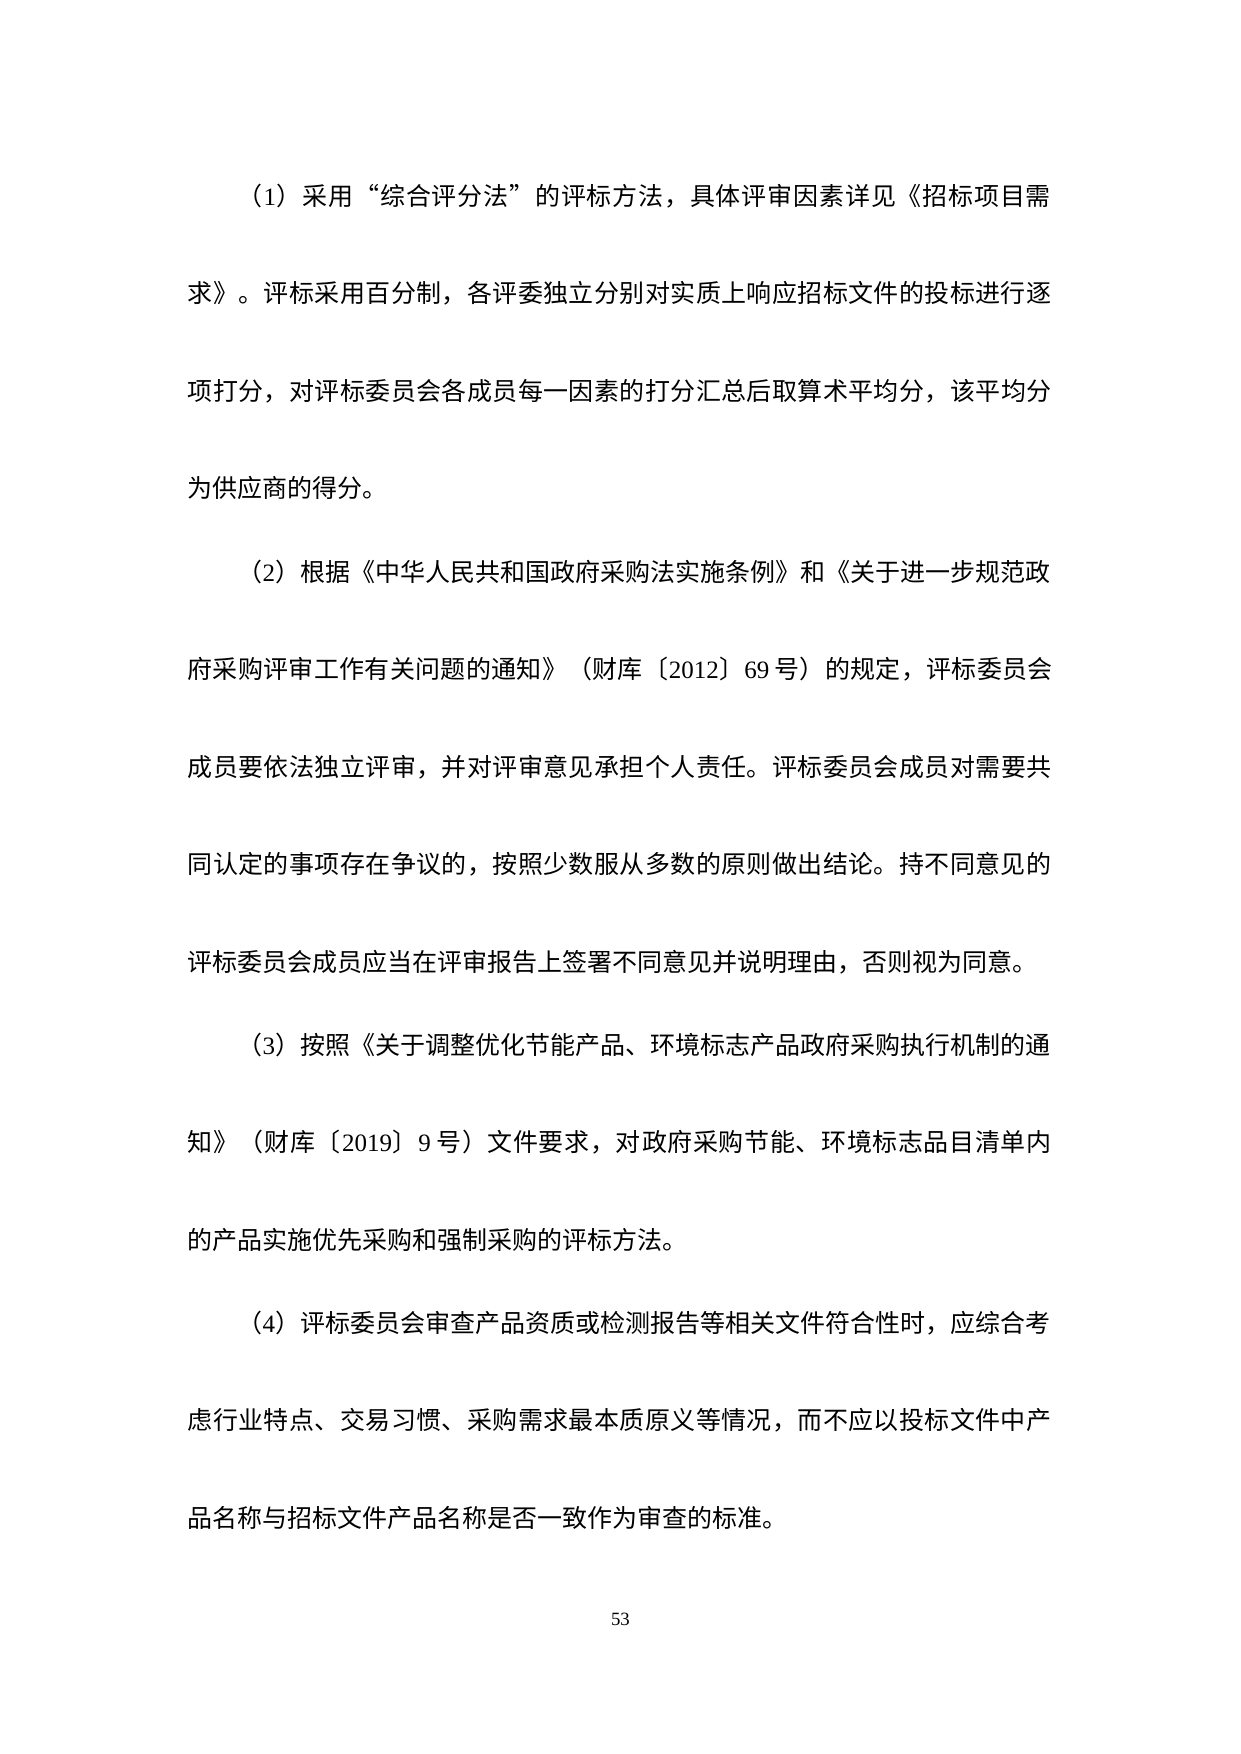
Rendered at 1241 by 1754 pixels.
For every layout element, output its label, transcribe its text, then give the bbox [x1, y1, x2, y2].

text （4）评标委员会审查产品资质或检测报告等相关文件符合性时，应综合考虑行业特点、交易习惯、采购需求最本质原义等情况，而不应以投标文件中产品名称与招标文件产品名称是否一致作为审查的标准。 [187, 1289, 1053, 1549]
text （3）按照《关于调整优化节能产品、环境标志产品政府采购执行机制的通知》（财库〔2019〕9号）文件要求，对政府采购节能、环境标志品目清单内的产品实施优先采购和强制采购的评标方法。 [187, 1011, 1053, 1271]
text （1）采用“综合评分法”的评标方法，具体评审因素详见《招标项目需求》。评标采用百分制，各评委独立分别对实质上响应招标文件的投标进行逐项打分，对评标委员会各成员每一因素的打分汇总后取算术平均分，该平均分为供应商的得分。 [187, 162, 1053, 519]
text （2）根据《中华人民共和国政府采购法实施条例》和《关于进一步规范政府采购评审工作有关问题的通知》（财库〔2012〕69号）的规定，评标委员会成员要依法独立评审，并对评审意见承担个人责任。评标委员会成员对需要共同认定的事项存在争议的，按照少数服从多数的原则做出结论。持不同意见的评标委员会成员应当在评审报告上签署不同意见并说明理由，否则视为同意。 [187, 538, 1053, 993]
